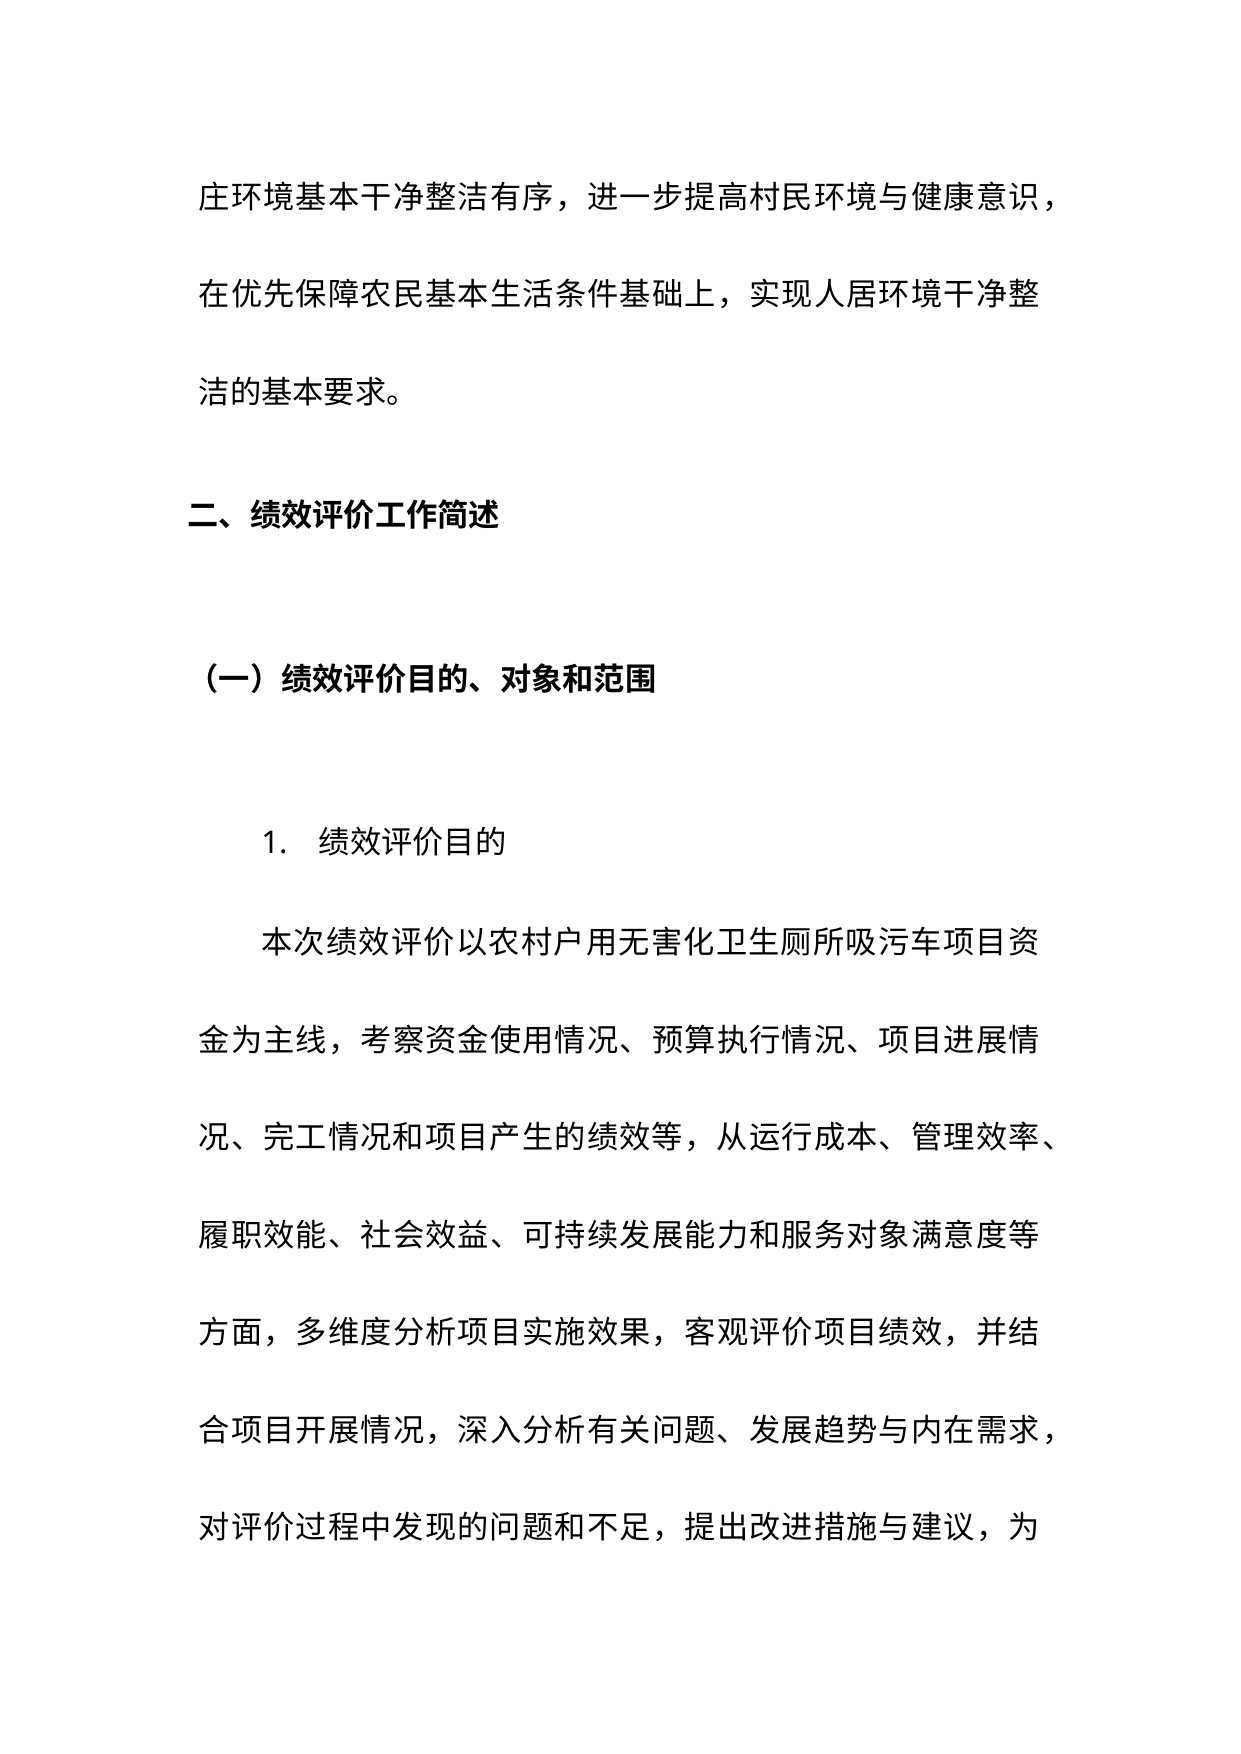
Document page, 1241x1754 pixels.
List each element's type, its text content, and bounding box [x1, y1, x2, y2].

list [198, 162, 1042, 422]
list 绩效评价目的 [198, 807, 1042, 872]
subtitle 二、绩效评价工作简述 [187, 480, 1053, 545]
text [198, 907, 1042, 1557]
subtitle （一）绩效评价目的、对象和范围 [187, 644, 1053, 709]
